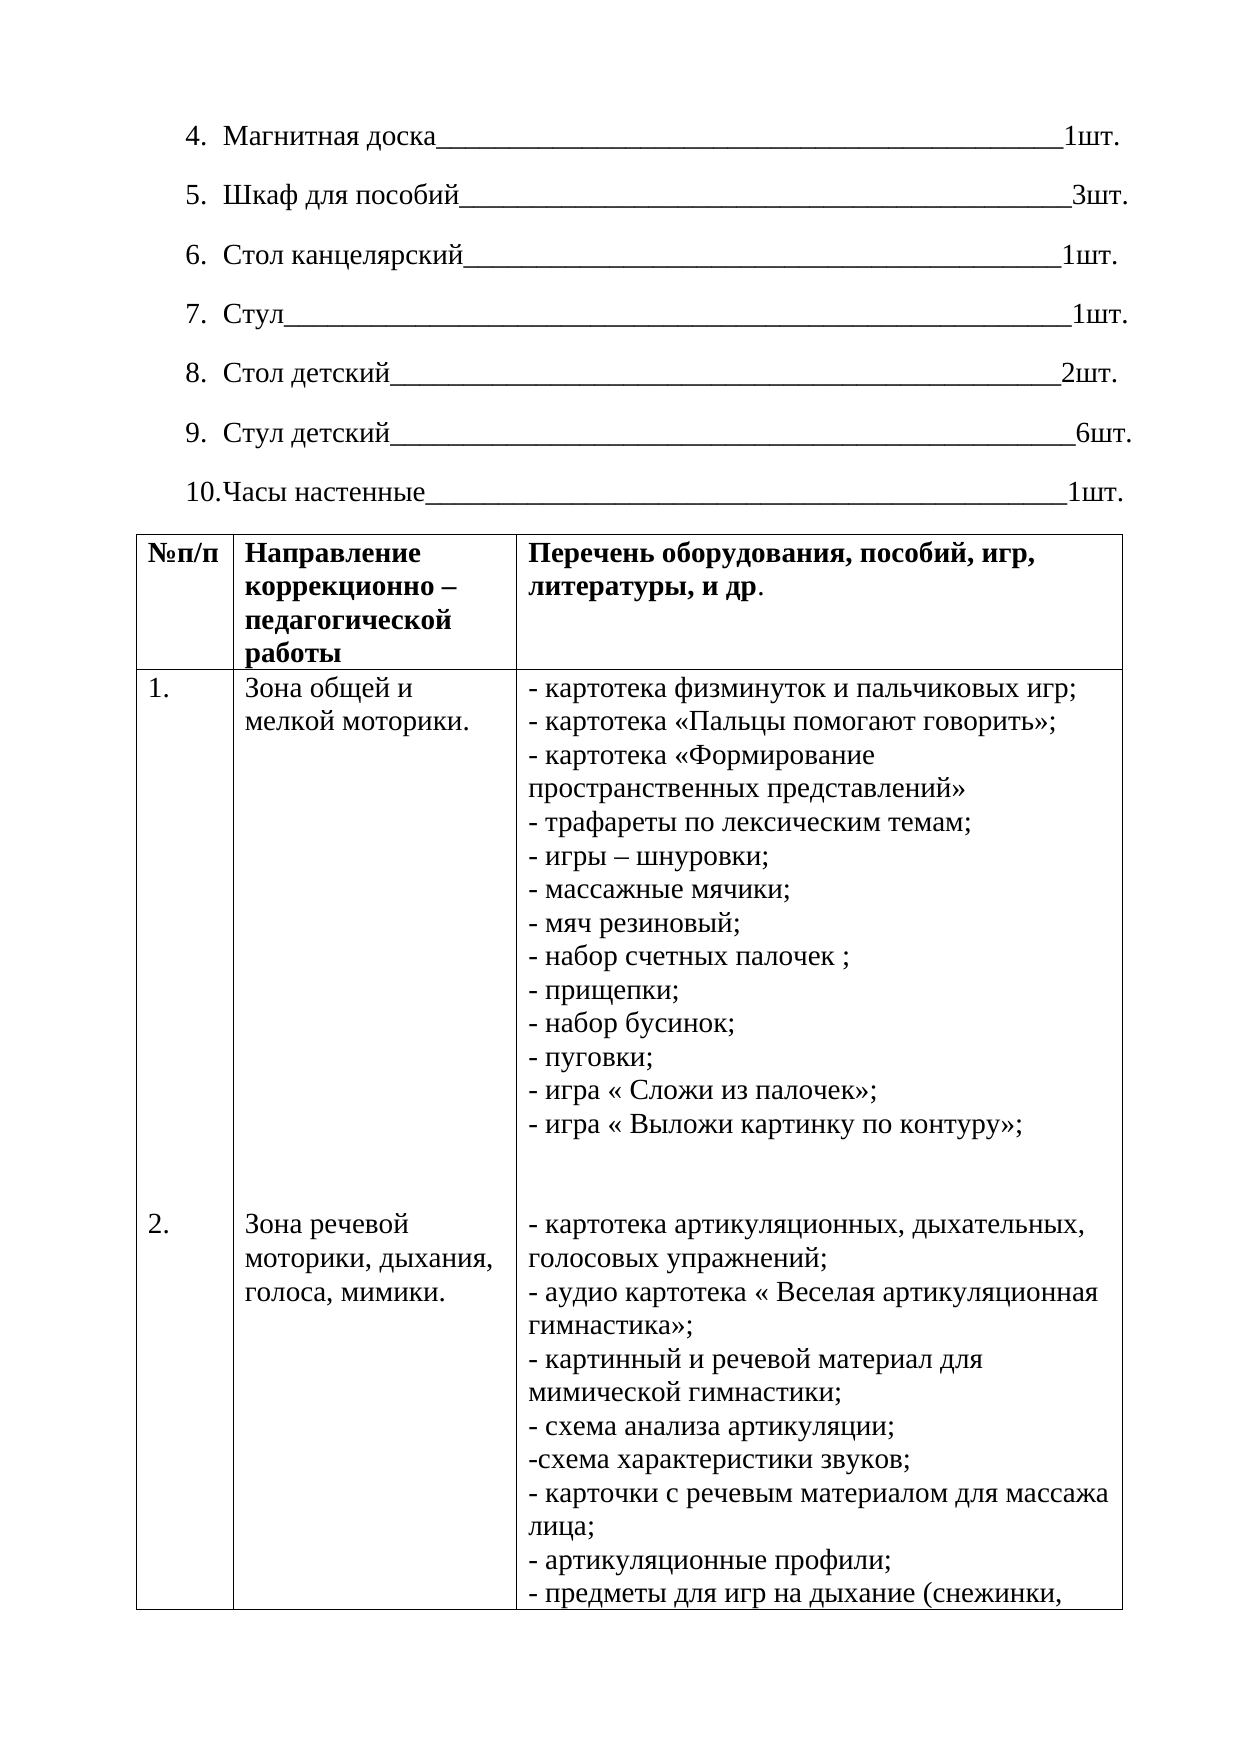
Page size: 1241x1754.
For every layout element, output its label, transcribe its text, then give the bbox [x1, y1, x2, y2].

list Стул детский_______________________________________________6шт. [185, 415, 1152, 448]
list Стол канцелярский_________________________________________1шт. [185, 237, 1152, 270]
list Стул______________________________________________________1шт. [185, 296, 1152, 330]
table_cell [234, 670, 516, 1609]
list Часы настенные____________________________________________1шт. [185, 474, 1152, 508]
list Стол детский______________________________________________2шт. [185, 356, 1152, 389]
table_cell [517, 670, 1122, 1609]
table_header Перечень оборудования, пособий, игр, литературы, и др. [517, 535, 1122, 669]
table_cell 1. 2. 3. 4. 5. 6. [137, 670, 233, 1609]
table_header №п/п [137, 535, 233, 669]
table_header Направление коррекционно – педагогической работы [234, 535, 516, 669]
list Шкаф для пособий__________________________________________3шт. [185, 177, 1152, 211]
list Магнитная доска___________________________________________1шт. [185, 118, 1152, 152]
